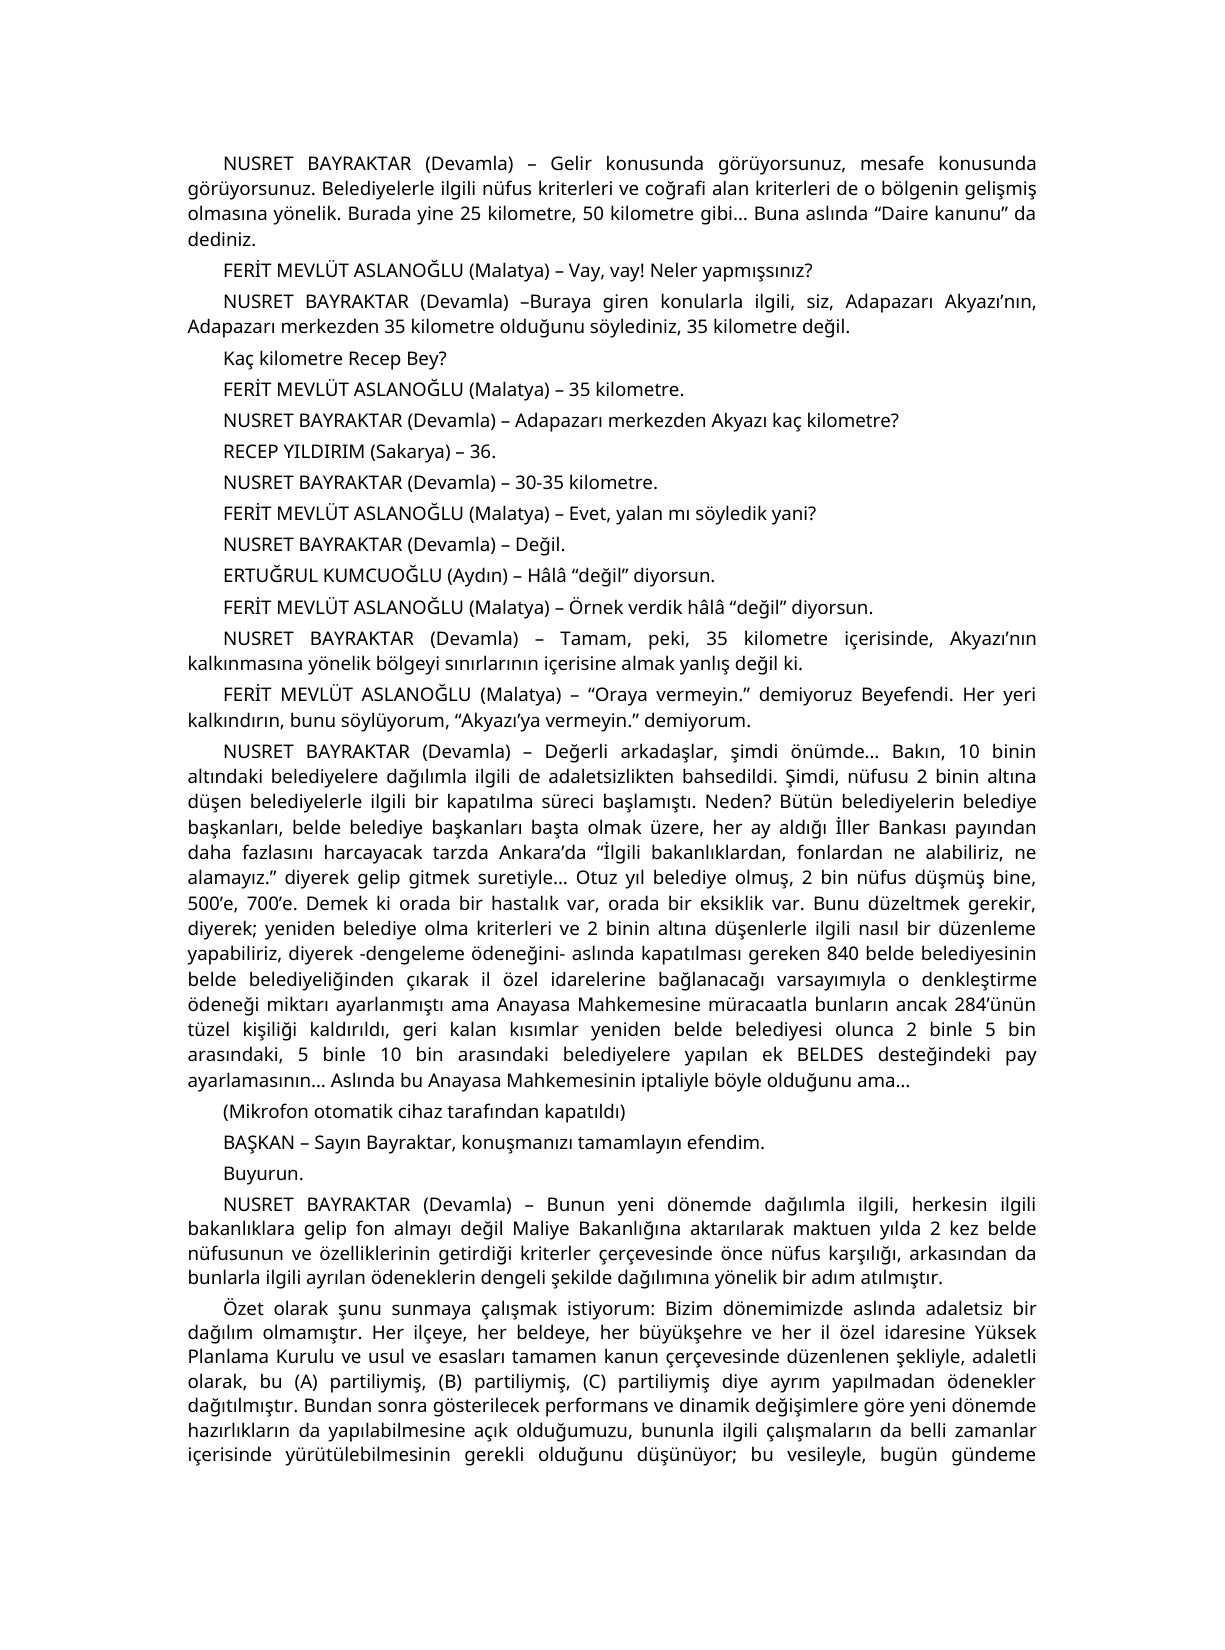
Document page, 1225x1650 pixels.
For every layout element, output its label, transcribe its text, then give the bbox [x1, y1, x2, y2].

text BAŞKAN – Sayın Bayraktar, konuşmanızı tamamlayın efendim. [187, 1129, 1037, 1154]
text FERİT MEVLÜT ASLANOĞLU (Malatya) – Örnek verdik hâlâ “değil” diyorsun. [187, 594, 1037, 619]
text FERİT MEVLÜT ASLANOĞLU (Malatya) – Evet, yalan mı söyledik yani? [187, 500, 1037, 526]
text FERİT MEVLÜT ASLANOĞLU (Malatya) – “Oraya vermeyin.” demiyoruz Beyefendi. Her yeri kalkındırın, bunu söylüyorum, “Akyazı’ya vermeyin.” demiyorum. [187, 681, 1037, 732]
text FERİT MEVLÜT ASLANOĞLU (Malatya) – . [187, 376, 1037, 401]
text NUSRET BAYRAKTAR (Devamla) – Tamam, peki, içerisinde, Akyazı’nın kalkınmasına yönelik bölgeyi sınırlarının içerisine almak yanlış değil ki. [187, 625, 1037, 676]
text (Mikrofon otomatik cihaz tarafından kapatıldı) [187, 1098, 1037, 1123]
text RECEP YILDIRIM (Sakarya) – 36. [187, 438, 1037, 463]
text NUSRET BAYRAKTAR (Devamla) – Adapazarı merkezden Akyazı kaç kilometre? [187, 407, 1037, 432]
text NUSRET BAYRAKTAR (Devamla) – Gelir konusunda görüyorsunuz, mesafe konusunda görüyorsunuz. Belediyelerle ilgili nüfus kriterleri ve coğrafi alan kriterleri de o bölgenin gelişmiş olmasına yönelik. Burada yine , gibi… Buna aslında “Daire kanunu” da dediniz. [187, 150, 1037, 251]
text ERTUĞRUL KUMCUOĞLU (Aydın) – Hâlâ “değil” diyorsun. [187, 563, 1037, 588]
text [187, 1295, 1037, 1467]
text NUSRET BAYRAKTAR (Devamla) – Değil. [187, 532, 1037, 557]
text NUSRET BAYRAKTAR (Devamla) –Buraya giren konularla ilgili, siz, Adapazarı Akyazı’nın, Adapazarı merkezden olduğunu söylediniz, değil. [187, 288, 1037, 339]
text Kaç kilometre Recep Bey? [187, 345, 1037, 370]
text NUSRET BAYRAKTAR (Devamla) – 30-. [187, 469, 1037, 494]
text Buyurun. [187, 1160, 1037, 1186]
text NUSRET BAYRAKTAR (Devamla) – Bunun yeni dönemde dağılımla ilgili, herkesin ilgili bakanlıklara gelip fon almayı değil Maliye Bakanlığına aktarılarak maktuen yılda 2 kez belde nüfusunun ve özelliklerinin getirdiği kriterler çerçevesinde önce nüfus karşılığı, arkasından da bunlarla ilgili ayrılan ödeneklerin dengeli şekilde dağılımına yönelik bir adım atılmıştır. [187, 1192, 1037, 1289]
text NUSRET BAYRAKTAR (Devamla) – Değerli arkadaşlar, şimdi önümde… Bakın, 10 binin altındaki belediyelere dağılımla ilgili de adaletsizlikten bahsedildi. Şimdi, nüfusu 2 binin altına düşen belediyelerle ilgili bir kapatılma süreci başlamıştı. Neden? Bütün belediyelerin belediye başkanları, belde belediye başkanları başta olmak üzere, her ay aldığı İller Bankası payından daha fazlasını harcayacak tarzda Ankara’da “İlgili bakanlıklardan, fonlardan ne alabiliriz, ne alamayız.” diyerek gelip gitmek suretiyle… Otuz yıl belediye olmuş, 2 bin nüfus düşmüş bine, 500’e, 700’e. Demek ki orada bir hastalık var, orada bir eksiklik var. Bunu düzeltmek gerekir, diyerek; yeniden belediye olma kriterleri ve 2 binin altına düşenlerle ilgili nasıl bir düzenleme yapabiliriz, diyerek -dengeleme ödeneğini- aslında kapatılması gereken 840 belde belediyesinin belde belediyeliğinden çıkarak il özel idarelerine bağlanacağı varsayımıyla o denkleştirme ödeneği miktarı ayarlanmıştı ama Anayasa Mahkemesine müracaatla bunların ancak 284’ünün tüzel kişiliği kaldırıldı, geri kalan kısımlar yeniden belde belediyesi olunca 2 binle 5 bin arasındaki, 5 binle 10 bin arasındaki belediyelere yapılan ek BELDES desteğindeki pay ayarlamasının… Aslında bu Anayasa Mahkemesinin iptaliyle böyle olduğunu ama… [187, 738, 1037, 1092]
text FERİT MEVLÜT ASLANOĞLU (Malatya) – Vay, vay! Neler yapmışsınız? [187, 257, 1037, 282]
